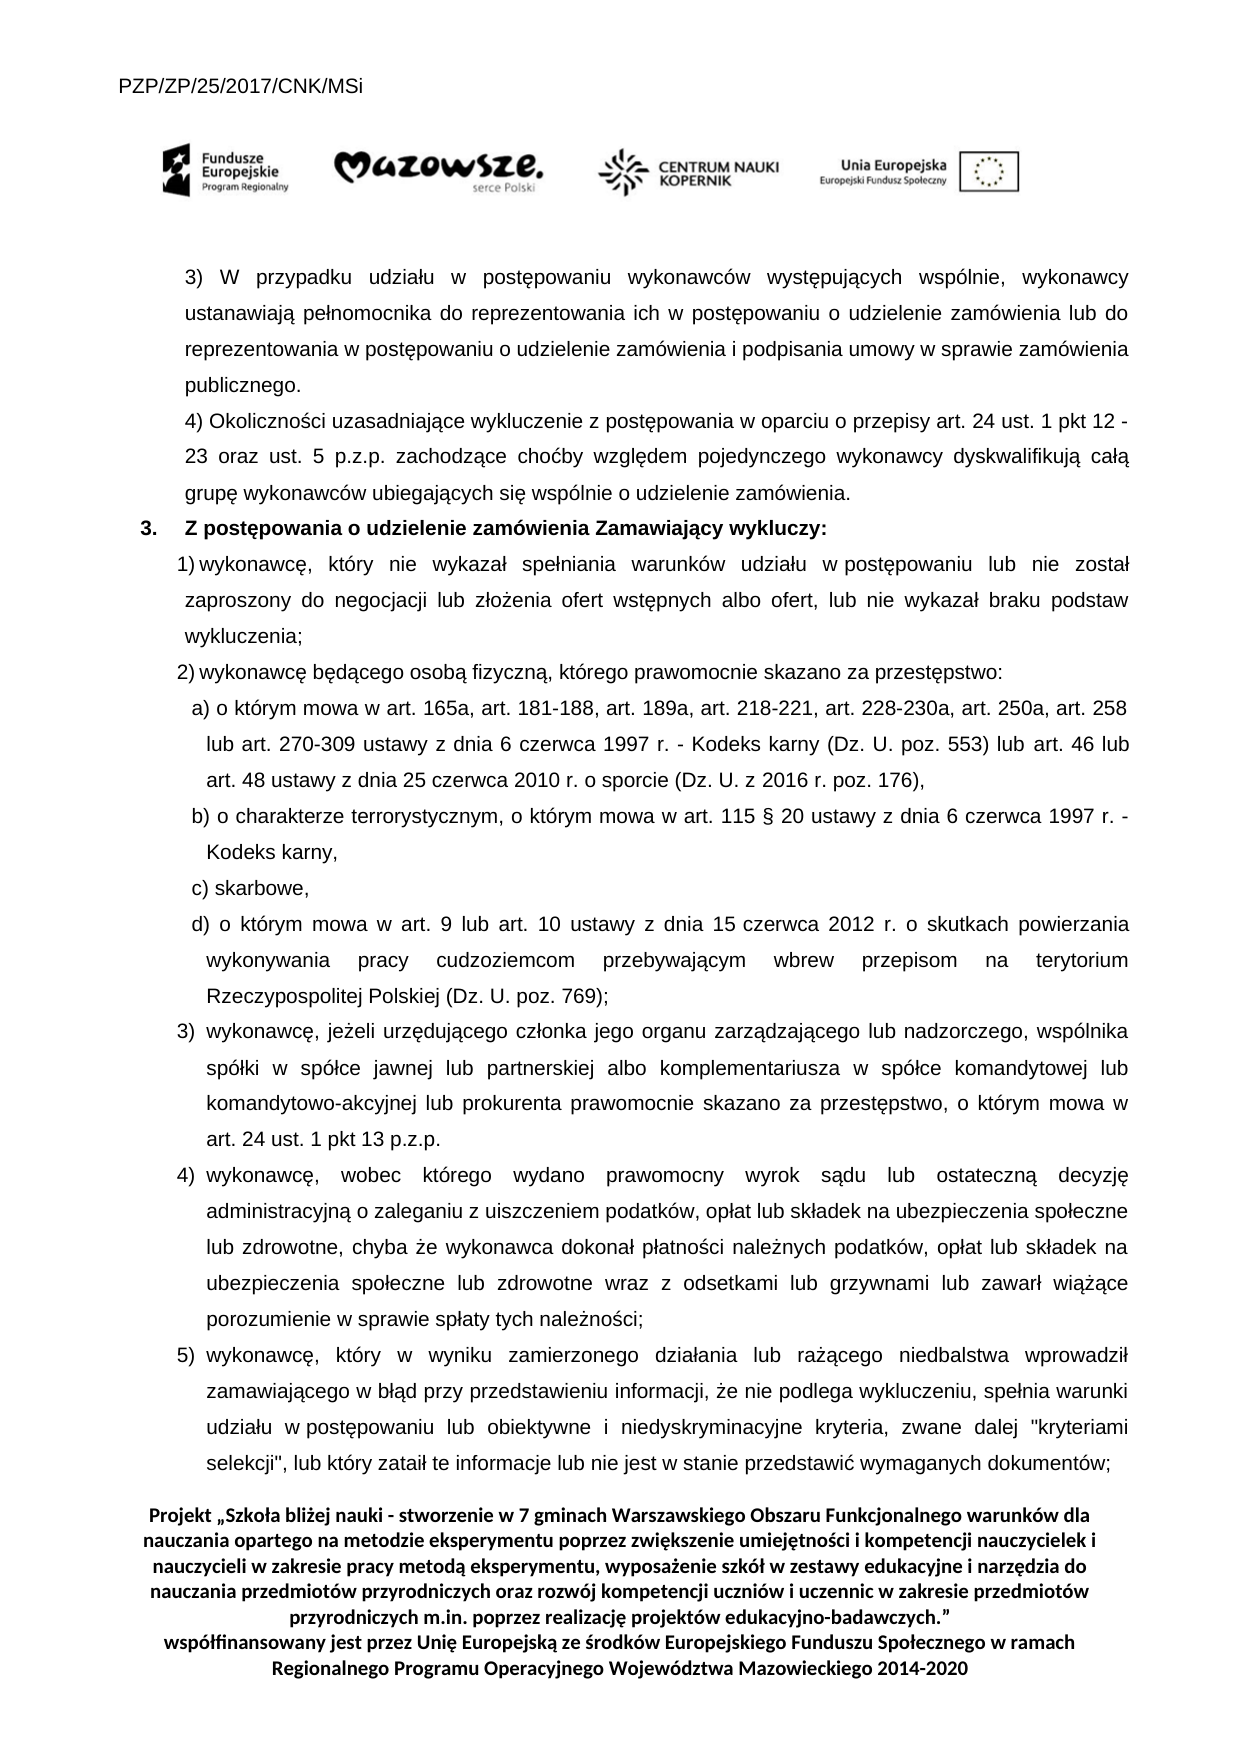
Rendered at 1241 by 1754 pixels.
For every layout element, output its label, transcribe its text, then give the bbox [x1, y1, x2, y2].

table_cell 2) wykonawcę będącego osobą fizyczną, którego prawomocnie skazano za przestępstwo: [118, 660, 1137, 696]
table_cell a) o którym mowa w art. 165a, art. 181-188, art. 189a, art. 218-221, art. 228-230a, art. 250a, art. 258 lub art. 270-309 ustawy z dnia 6 czerwca 1997 r. - Kodeks karny (Dz. U. poz. 553) lub art. 46 lub art. 48 ustawy z dnia 25 czerwca 2010 r. o sporcie (Dz. U. z 2016 r. poz. 176), [118, 696, 1137, 804]
table_cell 5) wykonawcę, który w wyniku zamierzonego działania lub rażącego niedbalstwa wprowadził zamawiającego w błąd przy przedstawieniu informacji, że nie podlega wykluczeniu, spełnia warunki udziału w postępowaniu lub obiektywne i niedyskryminacyjne kryteria, zwane dalej "kryteriami selekcji", lub który zataił te informacje lub nie jest w stanie przedstawić wymaganych dokumentów; [118, 1343, 1137, 1487]
table_cell 3. Z postępowania o udzielenie zamówienia Zamawiający wykluczy: [118, 516, 1137, 552]
table_cell 4) wykonawcę, wobec którego wydano prawomocny wyrok sądu lub ostateczną decyzję administracyjną o zaleganiu z uiszczeniem podatków, opłat lub składek na ubezpieczenia społeczne lub zdrowotne, chyba że wykonawca dokonał płatności należnych podatków, opłat lub składek na ubezpieczenia społeczne lub zdrowotne wraz z odsetkami lub grzywnami lub zawarł wiążące porozumienie w sprawie spłaty tych należności; [118, 1163, 1137, 1343]
table_cell b) o charakterze terrorystycznym, o którym mowa w art. 115 § 20 ustawy z dnia 6 czerwca 1997 r. - Kodeks karny, [118, 804, 1137, 876]
table_cell 1) wykonawcę, który nie wykazał spełniania warunków udziału w postępowaniu lub nie został zaproszony do negocjacji lub złożenia ofert wstępnych albo ofert, lub nie wykazał braku podstaw wykluczenia; [118, 552, 1137, 660]
table_cell d) o którym mowa w art. 9 lub art. 10 ustawy z dnia 15 czerwca 2012 r. o skutkach powierzania wykonywania pracy cudzoziemcom przebywającym wbrew przepisom na terytorium Rzeczypospolitej Polskiej (Dz. U. poz. 769); [118, 912, 1137, 1019]
table_cell 3) wykonawcę, jeżeli urzędującego członka jego organu zarządzającego lub nadzorczego, wspólnika spółki w spółce jawnej lub partnerskiej albo komplementariusza w spółce komandytowej lub komandytowo-akcyjnej lub prokurenta prawomocnie skazano za przestępstwo, o którym mowa w art. 24 ust. 1 pkt 13 p.z.p. [118, 1019, 1137, 1163]
picture [118, 97, 1064, 265]
table_cell c) skarbowe, [118, 876, 1137, 912]
